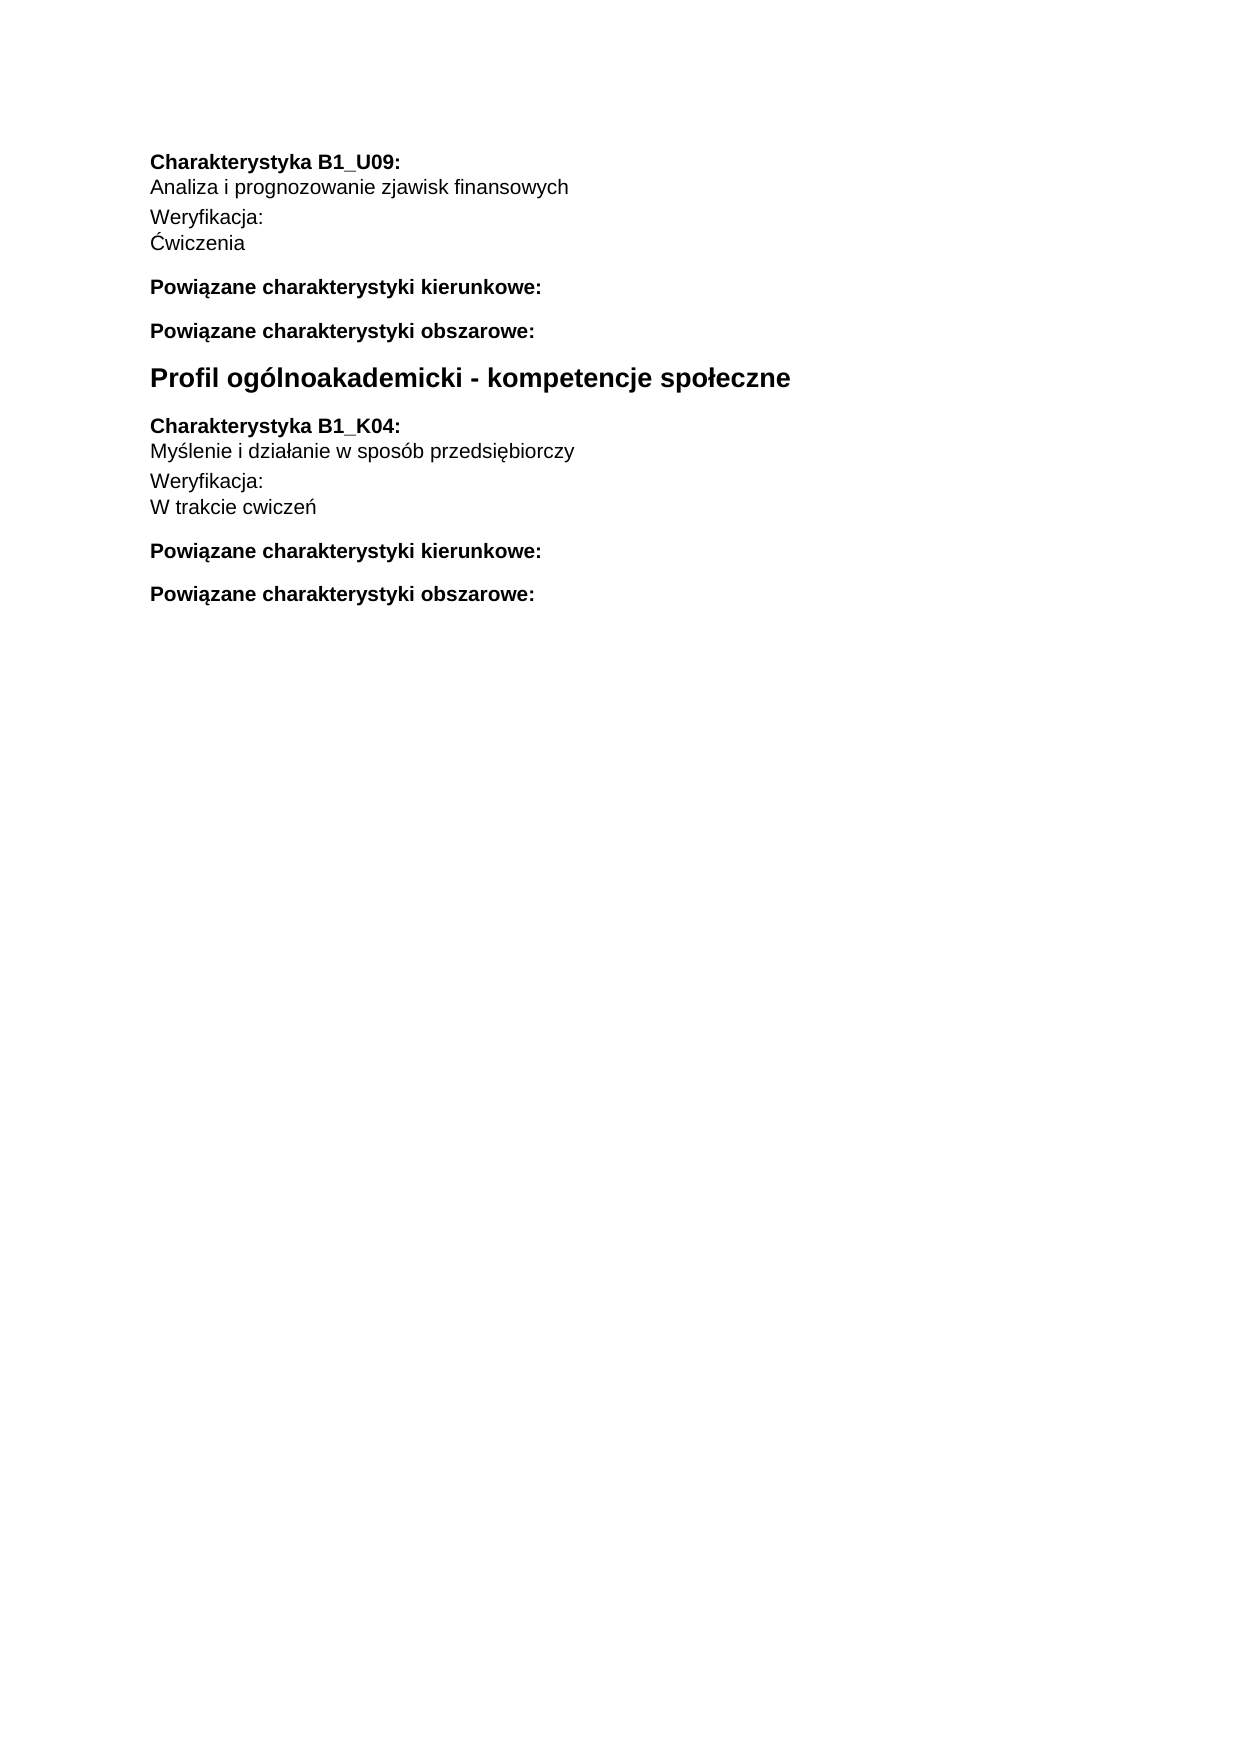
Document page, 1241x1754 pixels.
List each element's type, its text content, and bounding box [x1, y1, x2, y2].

subtitle Profil ogólnoakademicki - kompetencje społeczne [150, 362, 1090, 394]
text Weryfikacja: [150, 469, 1090, 493]
text Powiązane charakterystyki kierunkowe: [150, 275, 1090, 299]
text Myślenie i działanie w sposób przedsiębiorczy [150, 438, 1090, 462]
text Powiązane charakterystyki kierunkowe: [150, 538, 1090, 562]
text Weryfikacja: [150, 205, 1090, 229]
text Analiza i prognozowanie zjawisk finansowych [150, 175, 1090, 199]
text W trakcie cwiczeń [150, 495, 1090, 519]
text Powiązane charakterystyki obszarowe: [150, 582, 1090, 606]
text Ćwiczenia [150, 231, 1090, 255]
text Charakterystyka B1_K04: [150, 413, 1090, 437]
text Powiązane charakterystyki obszarowe: [150, 319, 1090, 343]
text Charakterystyka B1_U09: [150, 150, 1090, 174]
